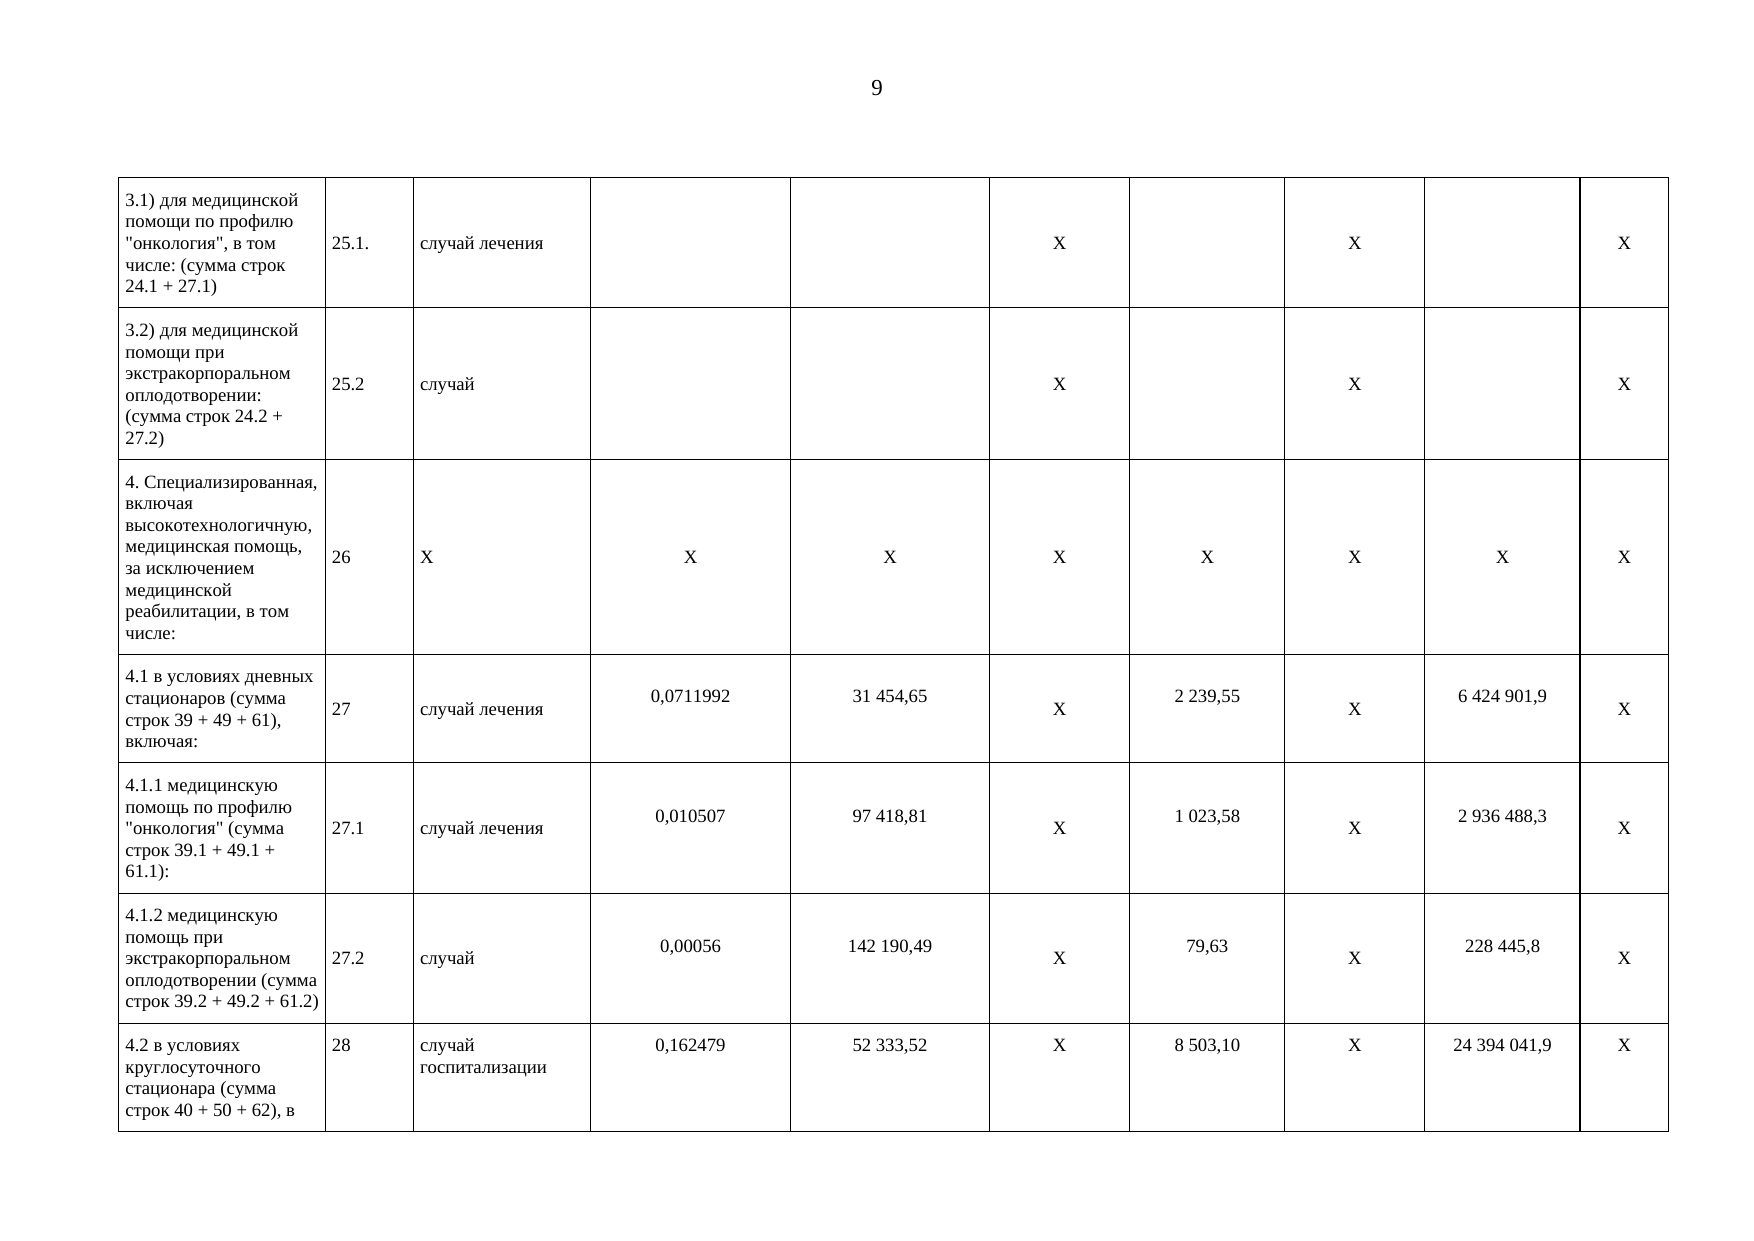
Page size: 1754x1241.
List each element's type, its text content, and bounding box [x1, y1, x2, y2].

table_cell 0,162479 [591, 1024, 790, 1131]
table_cell 3.1) для медицинской помощи по профилю "онкология", в том числе: (сумма строк 24.1 + 27.1) [119, 178, 325, 307]
table_cell X [1581, 763, 1668, 892]
table_cell 4.1 в условиях дневных стационаров (сумма строк 39 + 49 + 61), включая: [119, 655, 325, 762]
table_cell X [1425, 460, 1579, 654]
table_cell 25.1. [326, 178, 413, 307]
table_cell 6 424 901,9 [1425, 655, 1579, 762]
table_cell X [1285, 894, 1424, 1022]
table_cell 228 445,8 [1425, 894, 1579, 1022]
table_cell X [990, 460, 1129, 654]
table_cell X [1285, 655, 1424, 762]
table_cell 8 503,10 [1130, 1024, 1284, 1131]
table_cell [1130, 308, 1284, 459]
table_cell X [1285, 1024, 1424, 1131]
table_cell 1 023,58 [1130, 763, 1284, 892]
table_cell случай [414, 308, 590, 459]
table_cell [1130, 178, 1284, 307]
table_cell 2 239,55 [1130, 655, 1284, 762]
table_cell 79,63 [1130, 894, 1284, 1022]
table_cell X [1285, 460, 1424, 654]
table_cell X [1130, 460, 1284, 654]
table_cell X [1285, 178, 1424, 307]
table_cell 27.1 [326, 763, 413, 892]
table_cell [591, 178, 790, 307]
table_cell X [1581, 178, 1668, 307]
table_cell [1425, 308, 1579, 459]
table_cell случай лечения [414, 763, 590, 892]
table_cell X [414, 460, 590, 654]
table_cell 52 333,52 [791, 1024, 989, 1131]
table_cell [119, 1024, 325, 1131]
table_cell 31 454,65 [791, 655, 989, 762]
table_cell 4.1.2 медицинскую помощь при экстракорпоральном оплодотворении (сумма строк 39.2 + 49.2 + 61.2) [119, 894, 325, 1022]
table_cell 0,00056 [591, 894, 790, 1022]
table_cell X [1581, 308, 1668, 459]
table_cell X [1285, 763, 1424, 892]
table_cell [791, 178, 989, 307]
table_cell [414, 1024, 590, 1131]
table_cell 0,0711992 [591, 655, 790, 762]
table_cell 97 418,81 [791, 763, 989, 892]
table_cell X [1581, 894, 1668, 1022]
table_cell X [990, 178, 1129, 307]
table_cell X [990, 894, 1129, 1022]
table_cell [591, 308, 790, 459]
table_cell X [990, 1024, 1129, 1131]
table_cell X [1581, 655, 1668, 762]
table_cell X [990, 655, 1129, 762]
table_cell случай [414, 894, 590, 1022]
table_cell случай лечения [414, 178, 590, 307]
table_cell X [990, 308, 1129, 459]
table_cell 4.1.1 медицинскую помощь по профилю "онкология" (сумма строк 39.1 + 49.1 + 61.1): [119, 763, 325, 892]
table_cell 28 [326, 1024, 413, 1131]
table_cell 2 936 488,3 [1425, 763, 1579, 892]
table_cell 3.2) для медицинской помощи при экстракорпоральном оплодотворении: (сумма строк 24.2 + 27.2) [119, 308, 325, 459]
table_cell случай лечения [414, 655, 590, 762]
table_cell [1425, 178, 1579, 307]
table_cell X [990, 763, 1129, 892]
table_cell 24 394 041,9 [1425, 1024, 1579, 1131]
table_cell 142 190,49 [791, 894, 989, 1022]
table_cell 27.2 [326, 894, 413, 1022]
table_cell 0,010507 [591, 763, 790, 892]
table_cell 4. Специализированная, включая высокотехнологичную, медицинская помощь, за исключением медицинской реабилитации, в том числе: [119, 460, 325, 654]
table_cell X [1581, 1024, 1668, 1131]
table_cell 26 [326, 460, 413, 654]
table_cell 25.2 [326, 308, 413, 459]
table_cell X [791, 460, 989, 654]
table_cell 27 [326, 655, 413, 762]
table_cell X [591, 460, 790, 654]
table_cell X [1285, 308, 1424, 459]
table_cell [791, 308, 989, 459]
table_cell X [1581, 460, 1668, 654]
